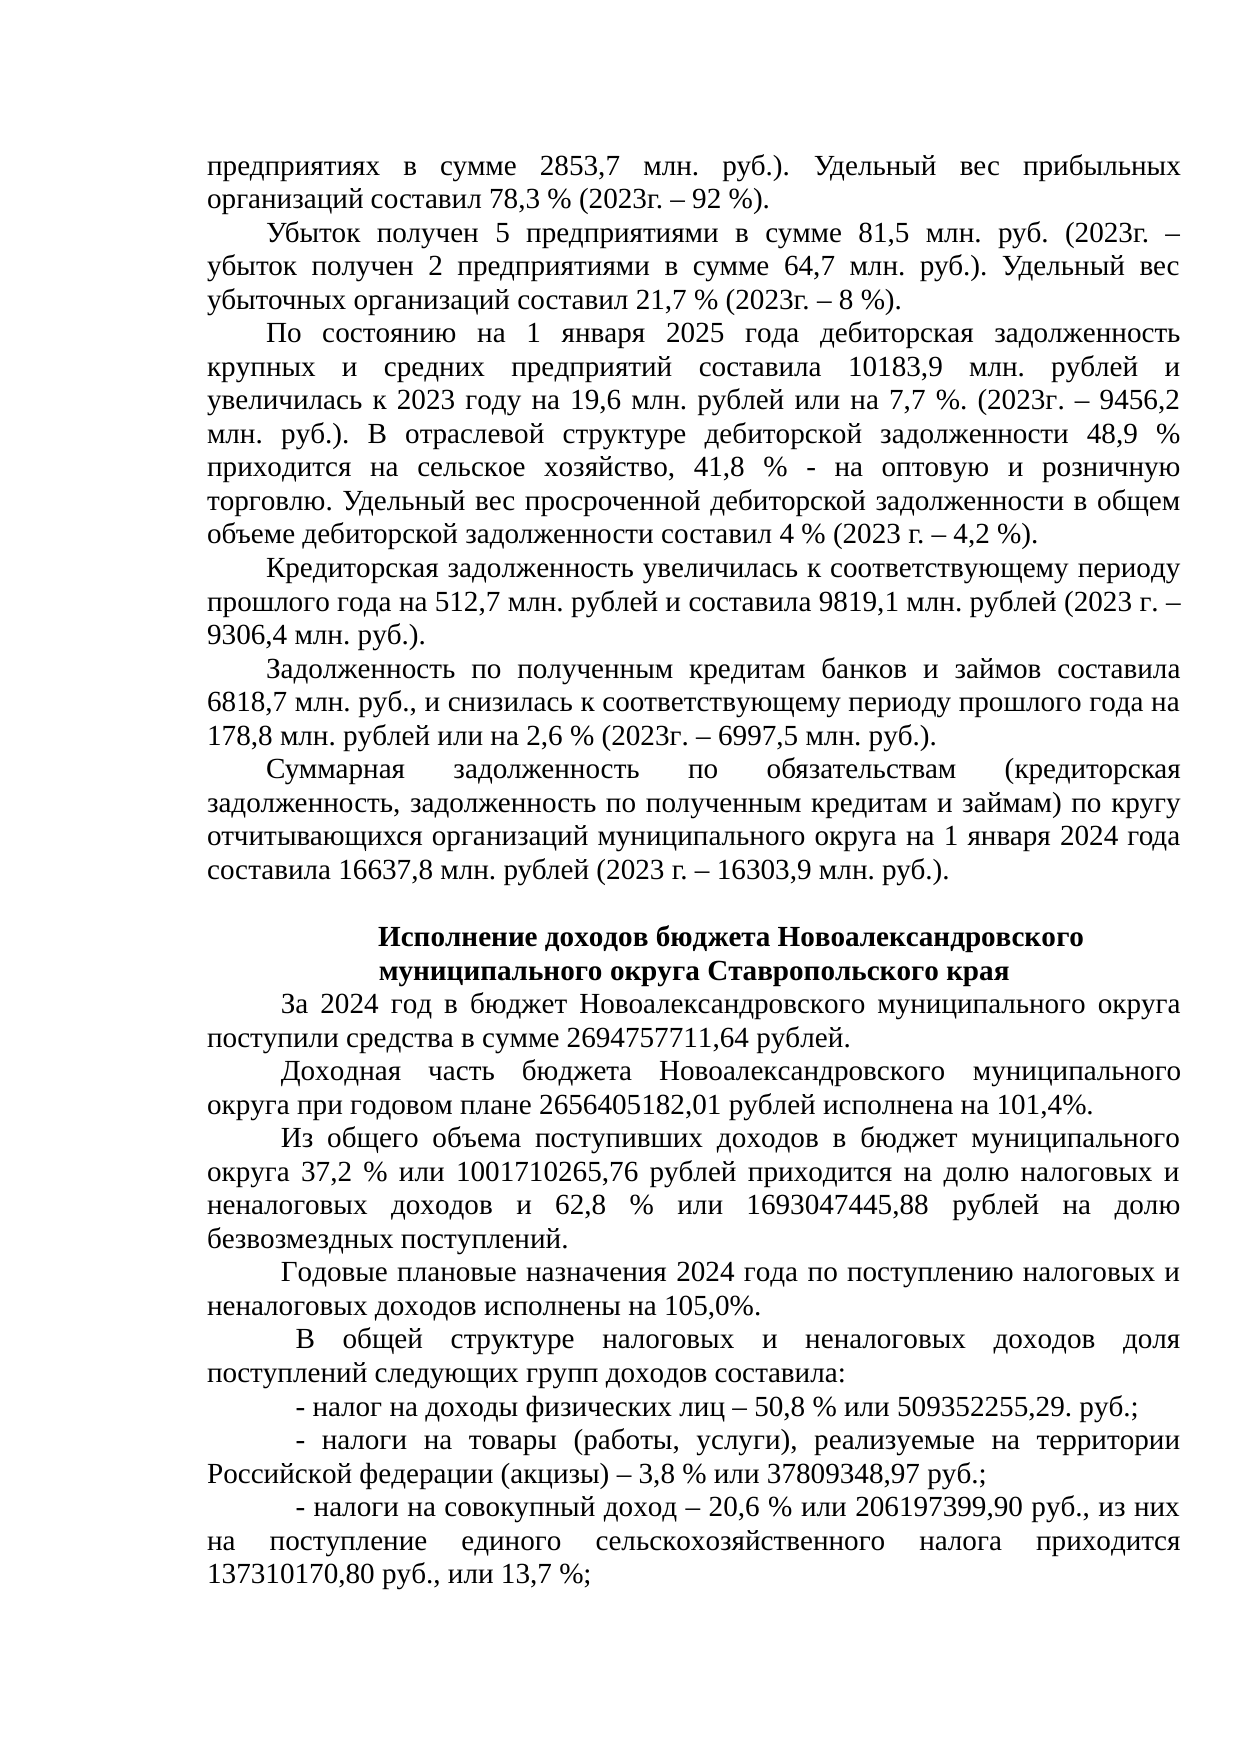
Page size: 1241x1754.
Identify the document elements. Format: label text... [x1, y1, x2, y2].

text По состоянию на 1 января 2025 года дебиторская задолженность крупных и средних предприятий составила 10183,9 млн. рублей и увеличилась к 2023 году на 19,6 млн. рублей или на 7,7 %. (2023г. – 9456,2 млн. руб.). В отраслевой структуре дебиторской задолженности 48,9 % приходится на сельское хозяйство, 41,8 % - на оптовую и розничную торговлю. Удельный вес просроченной дебиторской задолженности в общем объеме дебиторской задолженности составил 4 % (2023 г. – 4,2 %). [207, 315, 1181, 550]
text Кредиторская задолженность увеличилась к соответствующему периоду прошлого года на 512,7 млн. рублей и составила 9819,1 млн. рублей (2023 г. – 9306,4 млн. руб.). [207, 550, 1181, 651]
text Исполнение доходов бюджета Новоалександровского муниципального округа Ставропольского края [207, 919, 1181, 986]
text Убыток получен 5 предприятиями в сумме 81,5 млн. руб. (2023г. – убыток получен 2 предприятиями в сумме 64,7 млн. руб.). Удельный вес убыточных организаций составил 21,7 % (2023г. – 8 %). [207, 215, 1181, 315]
text Суммарная задолженность по обязательствам (кредиторская задолженность, задолженность по полученным кредитам и займам) по кругу отчитывающихся организаций муниципального округа на 1 января 2024 года составила 16637,8 млн. рублей (2023 г. – 16303,9 млн. руб.). [207, 751, 1181, 886]
text - налог на доходы физических лиц – 50,8 % или 509352255,29. руб.; [207, 1389, 1181, 1422]
text Доходная часть бюджета Новоалександровского муниципального округа при годовом плане 2656405182,01 рублей исполнена на 101,4%. [207, 1053, 1181, 1120]
text В общей структуре налоговых и неналоговых доходов доля поступлений следующих групп доходов составила: [207, 1322, 1181, 1389]
text Годовые плановые назначения 2024 года по поступлению налоговых и неналоговых доходов исполнены на 105,0%. [207, 1254, 1181, 1322]
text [207, 148, 1181, 215]
text Задолженность по полученным кредитам банков и займов составила 6818,7 млн. руб., и снизилась к соответствующему периоду прошлого года на 178,8 млн. рублей или на 2,6 % (2023г. – 6997,5 млн. руб.). [207, 651, 1181, 751]
text За 2024 год в бюджет Новоалександровского муниципального округа поступили средства в сумме 2694757711,64 рублей. [207, 986, 1181, 1053]
text - налоги на совокупный доход – 20,6 % или 206197399,90 руб., из них на поступление единого сельскохозяйственного налога приходится 137310170,80 руб., или 13,7 %; [207, 1489, 1181, 1590]
text - налоги на товары (работы, услуги), реализуемые на территории Российской федерации (акцизы) – 3,8 % или 37809348,97 руб.; [207, 1422, 1181, 1489]
text Из общего объема поступивших доходов в бюджет муниципального округа 37,2 % или 1001710265,76 рублей приходится на долю налоговых и неналоговых доходов и 62,8 % или 1693047445,88 рублей на долю безвозмездных поступлений. [207, 1120, 1181, 1254]
